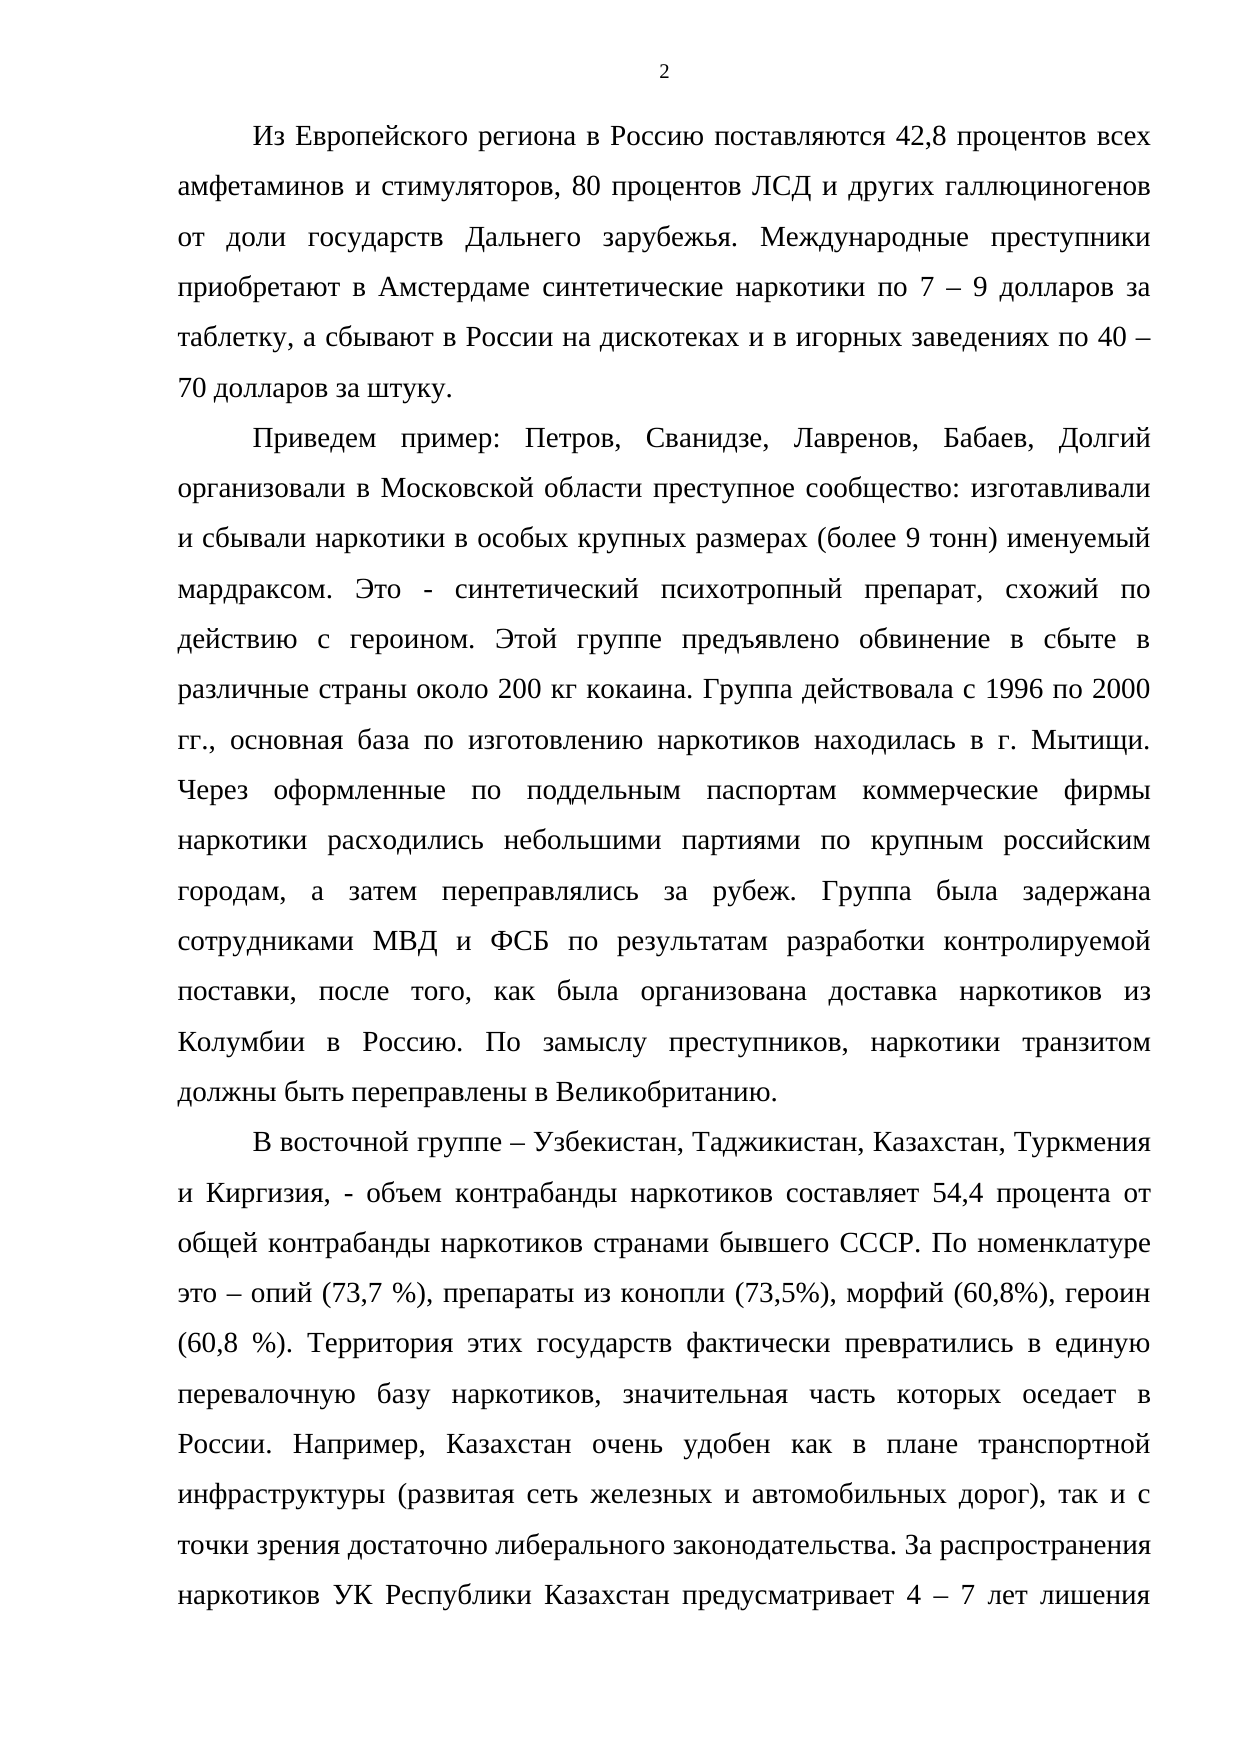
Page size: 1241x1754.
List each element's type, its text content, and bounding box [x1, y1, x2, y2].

text Приведем пример: Петров, Сванидзе, Лавренов, Бабаев, Долгий организовали в Московской области преступное сообщество: изготавливали и сбывали наркотики в особых крупных размерах (более 9 тонн) именуемый мардраксом. Это - синтетический психотропный препарат, схожий по действию с героином. Этой группе предъявлено обвинение в сбыте в различные страны около кокаина. Группа действовала с 1996 по 2000 гг., основная база по изготовлению наркотиков находилась в г. Мытищи. Через оформленные по поддельным паспортам коммерческие фирмы наркотики расходились небольшими партиями по крупным российским городам, а затем переправлялись за рубеж. Группа была задержана сотрудниками МВД и ФСБ по результатам разработки контролируемой поставки, после того, как была организована доставка наркотиков из Колумбии в Россию. По замыслу преступников, наркотики транзитом должны быть переправлены в Великобританию. [177, 420, 1152, 1108]
text Из Европейского региона в Россию поставляются 42,8 процентов всех амфетаминов и стимуляторов, 80 процентов ЛСД и других галлюциногенов от доли государств Дальнего зарубежья. Международные преступники приобретают в Амстердаме синтетические наркотики по 7 – 9 долларов за таблетку, а сбывают в России на дискотеках и в игорных заведениях по 40 – 70 долларов за штуку. [177, 118, 1152, 403]
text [177, 1124, 1152, 1611]
